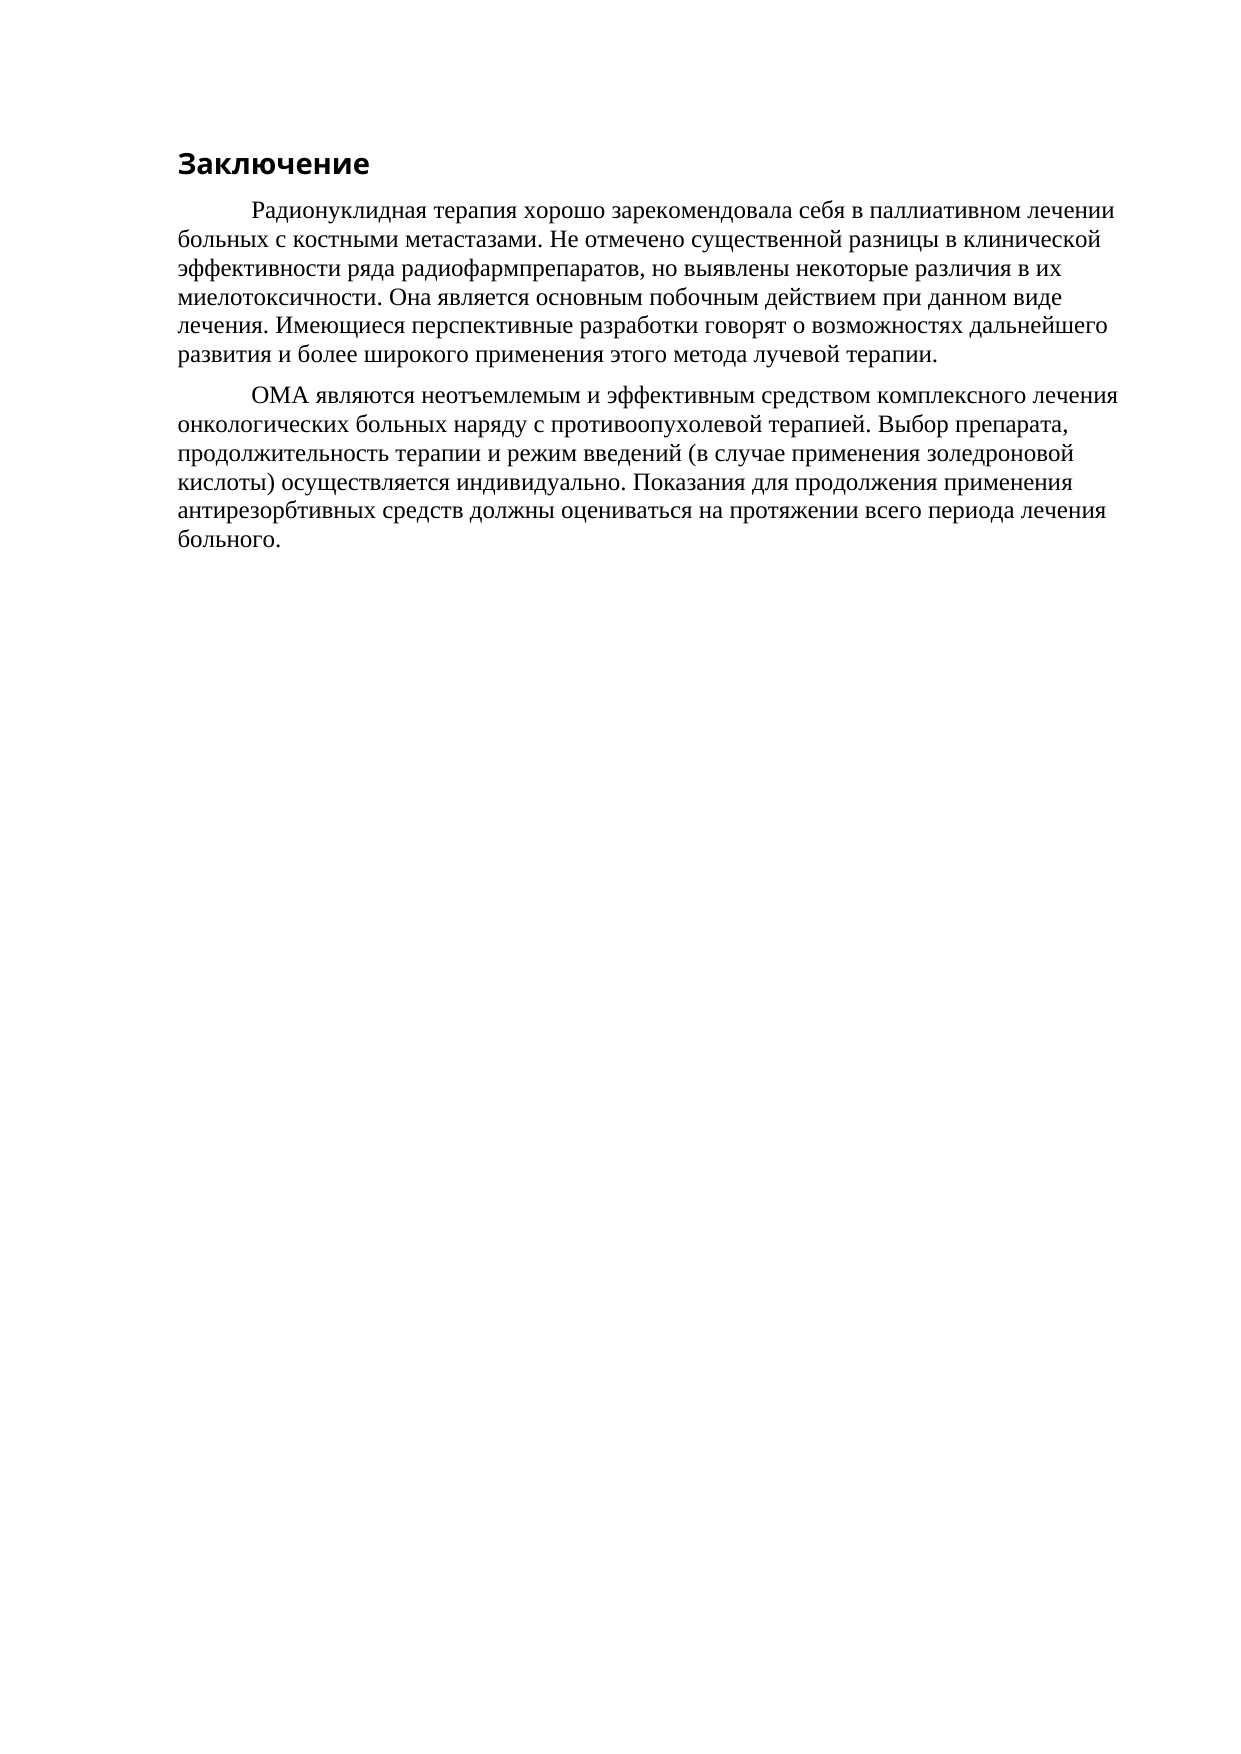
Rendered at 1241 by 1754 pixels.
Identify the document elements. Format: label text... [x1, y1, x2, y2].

text Радионуклидная терапия хорошо зарекомендовала себя в паллиативном лечении больных с костными метастазами. Не отмечено существенной разницы в клинической эффективности ряда радиофармпрепаратов, но выявлены некоторые различия в их миелотоксичности. Она является основным побочным действием при данном виде лечения. Имеющиеся перспективные разработки говорят о возможностях дальнейшего развития и более широкого применения этого метода лучевой терапии. [177, 195, 1152, 368]
text ОМА являются неотъемлемым и эффективным средством комплексного лечения онкологических больных наряду с противоопухолевой терапией. Выбор препарата, продолжительность терапии и режим введений (в случае применения золедроновой кислоты) осуществляется индивидуально. Показания для продолжения применения антирезорбтивных средств должны оцениваться на протяжении всего периода лечения больного. [177, 380, 1152, 553]
subtitle Заключение [177, 143, 1152, 183]
